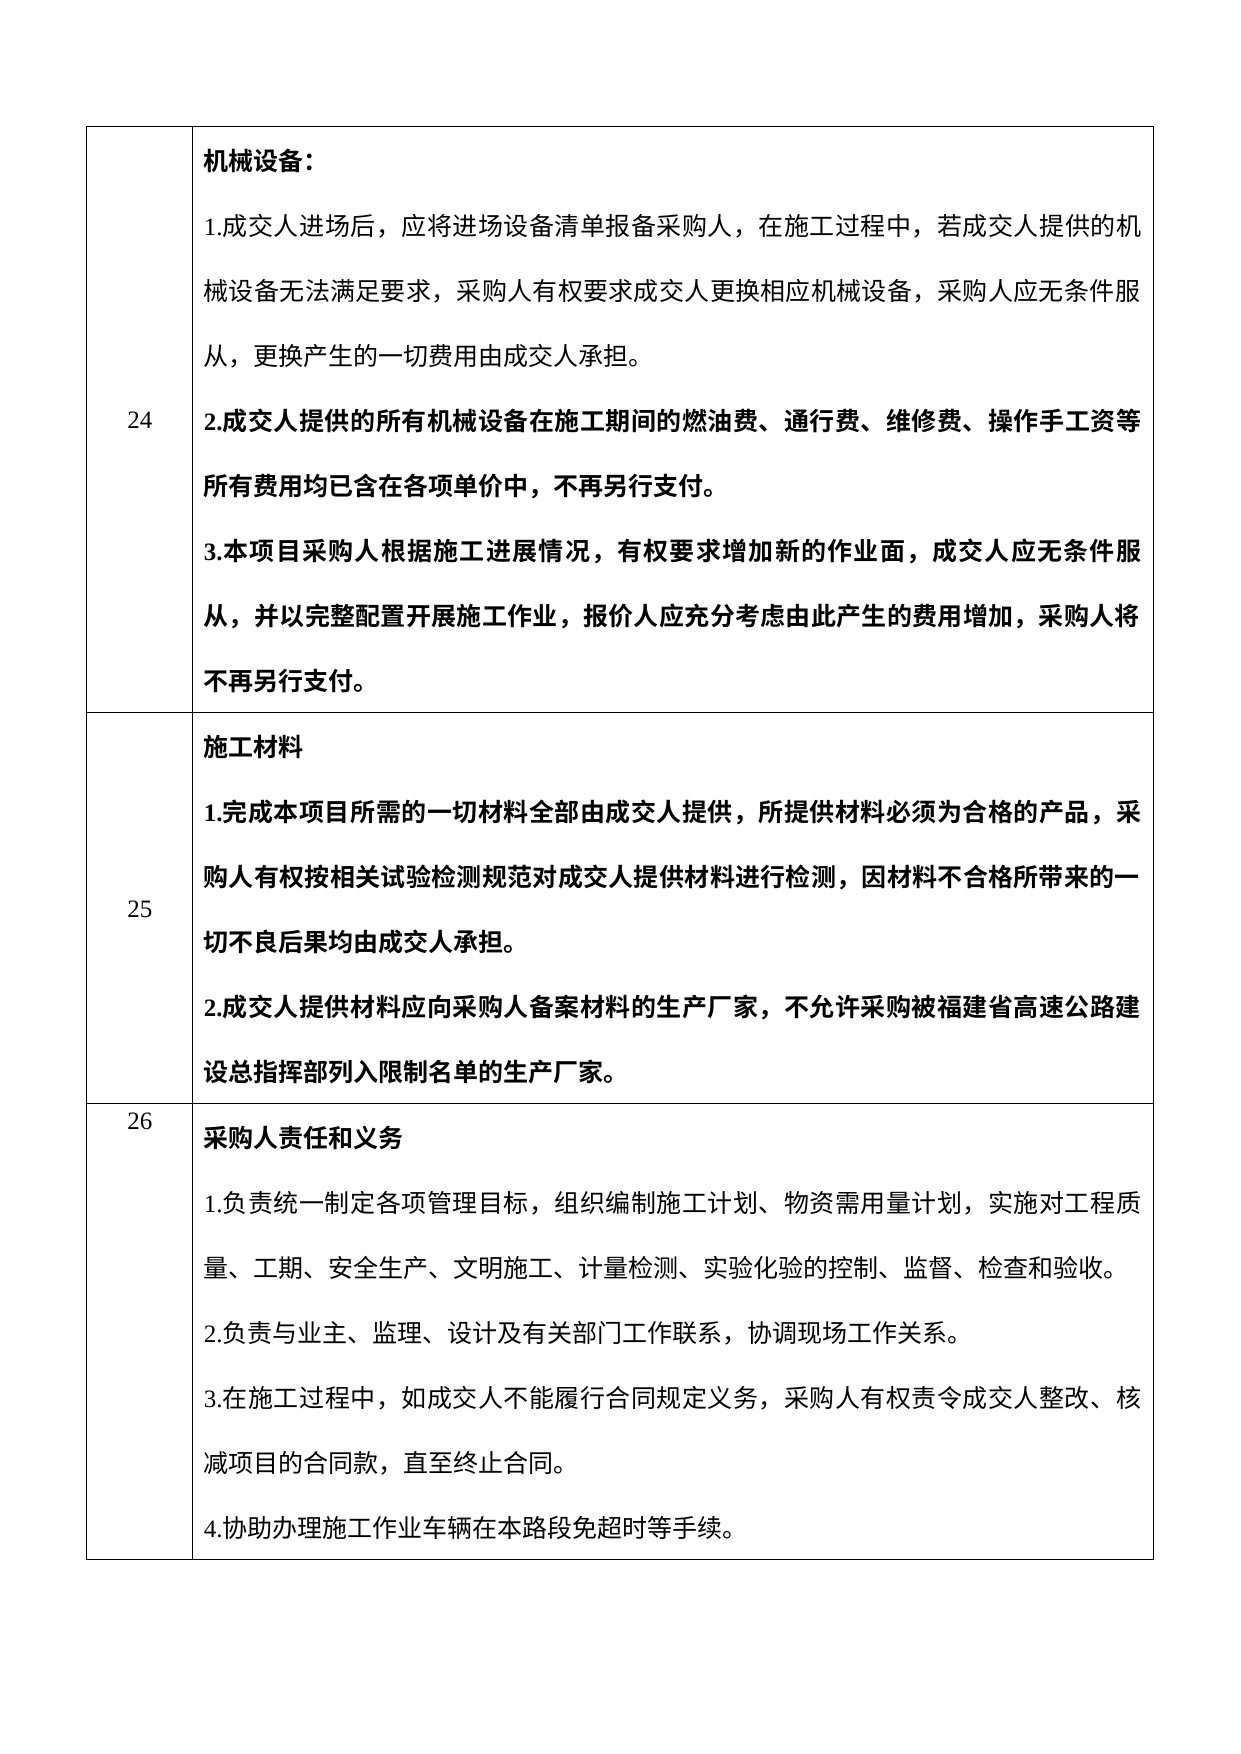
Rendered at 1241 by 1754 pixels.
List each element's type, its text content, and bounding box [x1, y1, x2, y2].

table_cell 24 [87, 127, 192, 712]
table_cell 施工材料 1.完成本项目所需的一切材料全部由成交人提供，所提供材料必须为合格的产品，采购人有权按相关试验检测规范对成交人提供材料进行检测，因材料不合格所带来的一切不良后果均由成交人承担。 2.成交人提供材料应向采购人备案材料的生产厂家，不允许采购被福建省高速公路建设总指挥部列入限制名单的生产厂家。 [193, 713, 1153, 1103]
table_cell 26 [87, 1104, 192, 1559]
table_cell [193, 1104, 1153, 1559]
table_cell 机械设备： 1.成交人进场后，应将进场设备清单报备采购人，在施工过程中，若成交人提供的机械设备无法满足要求，采购人有权要求成交人更换相应机械设备，采购人应无条件服从，更换产生的一切费用由成交人承担。 2.成交人提供的所有机械设备在施工期间的燃油费、通行费、维修费、操作手工资等 所有费用均已含在各项单价中，不再另行支付。 3.本项目采购人根据施工进展情况，有权要求增加新的作业面，成交人应无条件服从，并以完整配置开展施工作业，报价人应充分考虑由此产生的费用增加，采购人将不再另行支付。 [193, 127, 1153, 712]
table_cell 25 [87, 713, 192, 1103]
